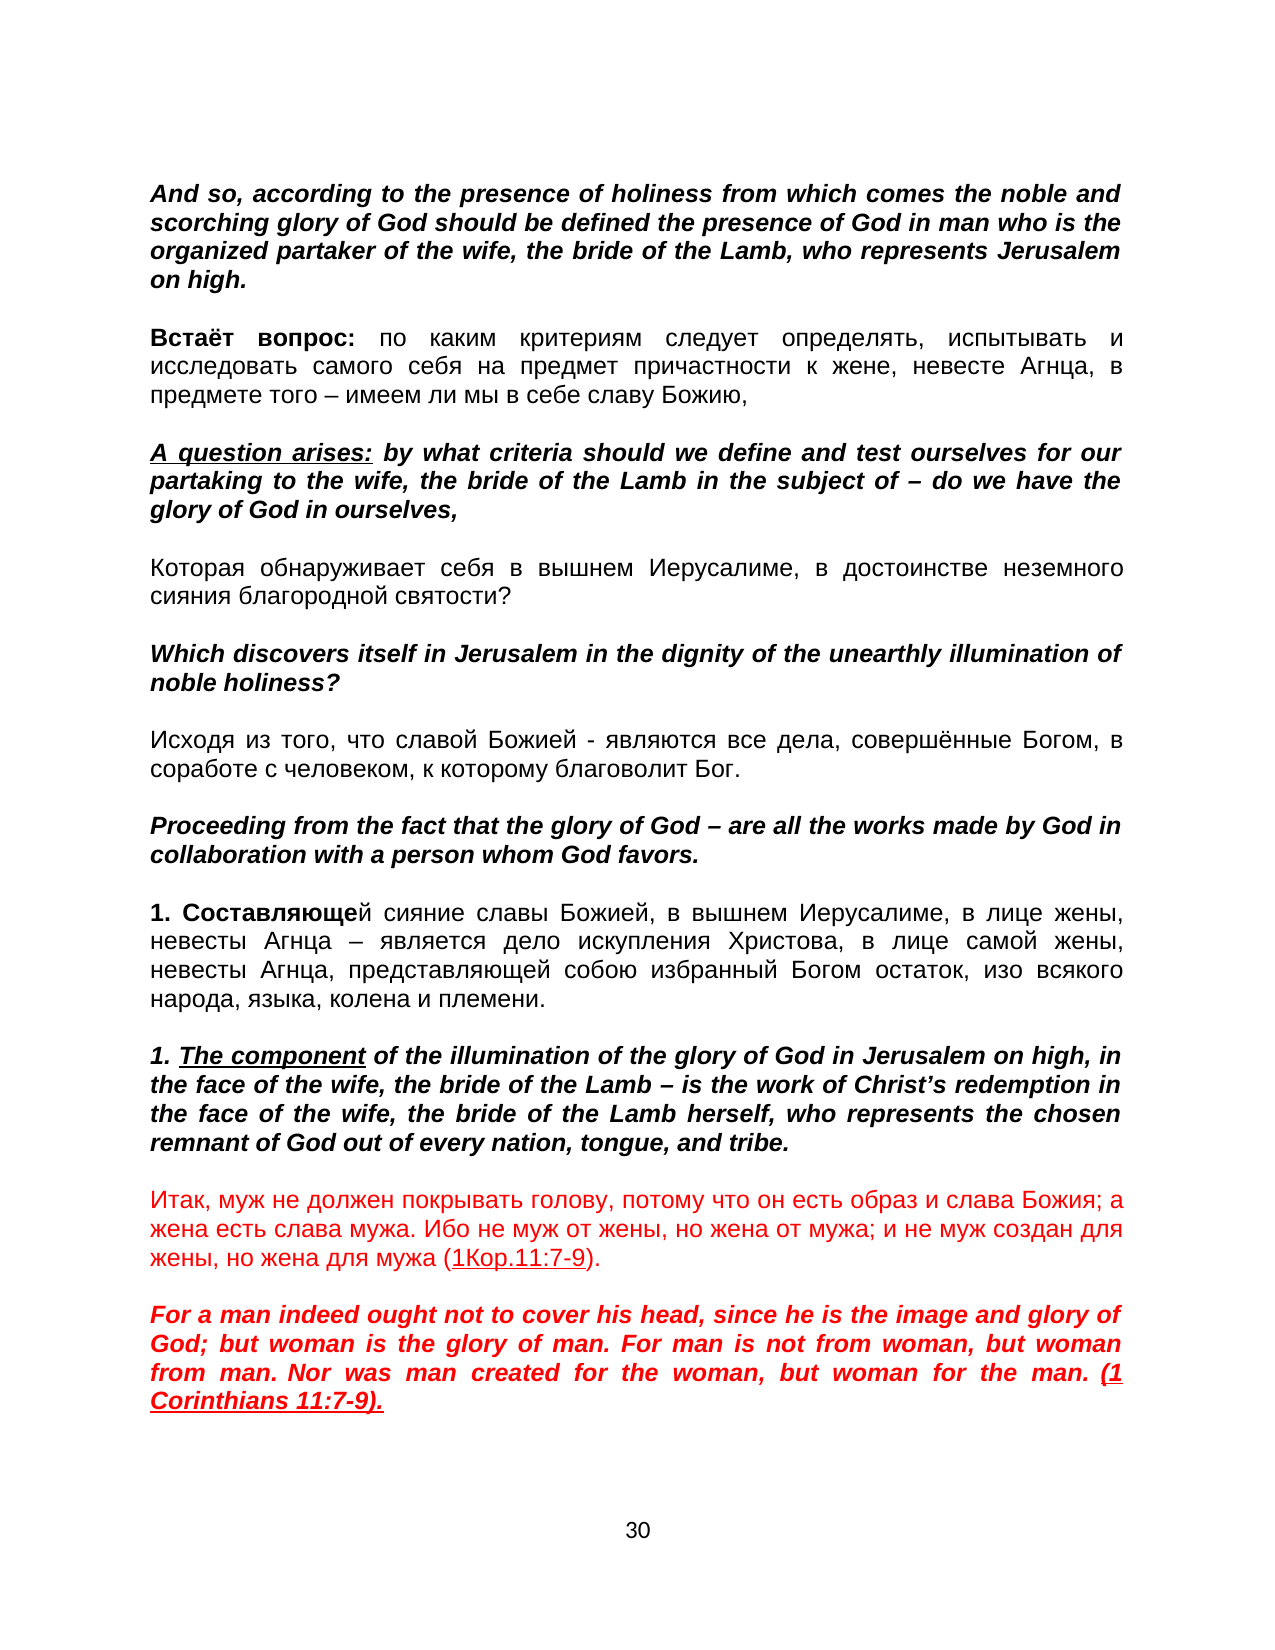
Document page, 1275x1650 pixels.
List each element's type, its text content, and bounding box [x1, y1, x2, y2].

text Итак, муж не должен покрывать голову, потому что он есть образ и слава Божия; а жена есть слава мужа. Ибо не муж от жены, но жена от мужа; и не муж создан для жены, но жена для мужа (1Кор.11:7-9). [150, 1185, 1125, 1271]
text And so, according to the presence of holiness from which comes the noble and scorching glory of God should be defined the presence of God in man who is the organized partaker of the wife, the bride of the Lamb, who represents Jerusalem on high. [150, 179, 1125, 294]
text 1. Составляющей сияние славы Божией, в вышнем Иерусалиме, в лице жены, невесты Агнца – является дело искупления Христова, в лице самой жены, невесты Агнца, представляющей собою избранный Богом остаток, изо всякого народа, языка, колена и племени. [150, 897, 1125, 1012]
text 1. The component of the illumination of the glory of God in Jerusalem on high, in the face of the wife, the bride of the Lamb – is the work of Christ’s redemption in the face of the wife, the bride of the Lamb herself, who represents the chosen remnant of God out of every nation, tongue, and tribe. [150, 1041, 1125, 1156]
text Которая обнаруживает себя в вышнем Иерусалиме, в достоинстве неземного сияния благородной святости? [150, 552, 1125, 610]
text Proceeding from the fact that the glory of God – are all the works made by God in collaboration with a person whom God favors. [150, 811, 1125, 869]
text Which discovers itself in Jerusalem in the dignity of the unearthly illumination of noble holiness? [150, 639, 1125, 696]
text Исходя из того, что славой Божией - являются все дела, совершённые Богом, в соработе с человеком, к которому благоволит Бог. [150, 725, 1125, 782]
text Встаёт вопрос: по каким критериям следует определять, испытывать и исследовать самого себя на предмет причастности к жене, невесте Агнца, в предмете того – имеем ли мы в себе славу Божию, [150, 322, 1125, 409]
text For a man indeed ought not to cover his head, since he is the image and glory of God; but woman is the glory of man. For man is not from woman, but woman from man. Nor was man created for the woman, but woman for the man. (1 Corinthians 11:7-9). [150, 1300, 1125, 1415]
text A question arises: by what criteria should we define and test ourselves for our partaking to the wife, the bride of the Lamb in the subject of – do we have the glory of God in ourselves, [150, 437, 1125, 524]
